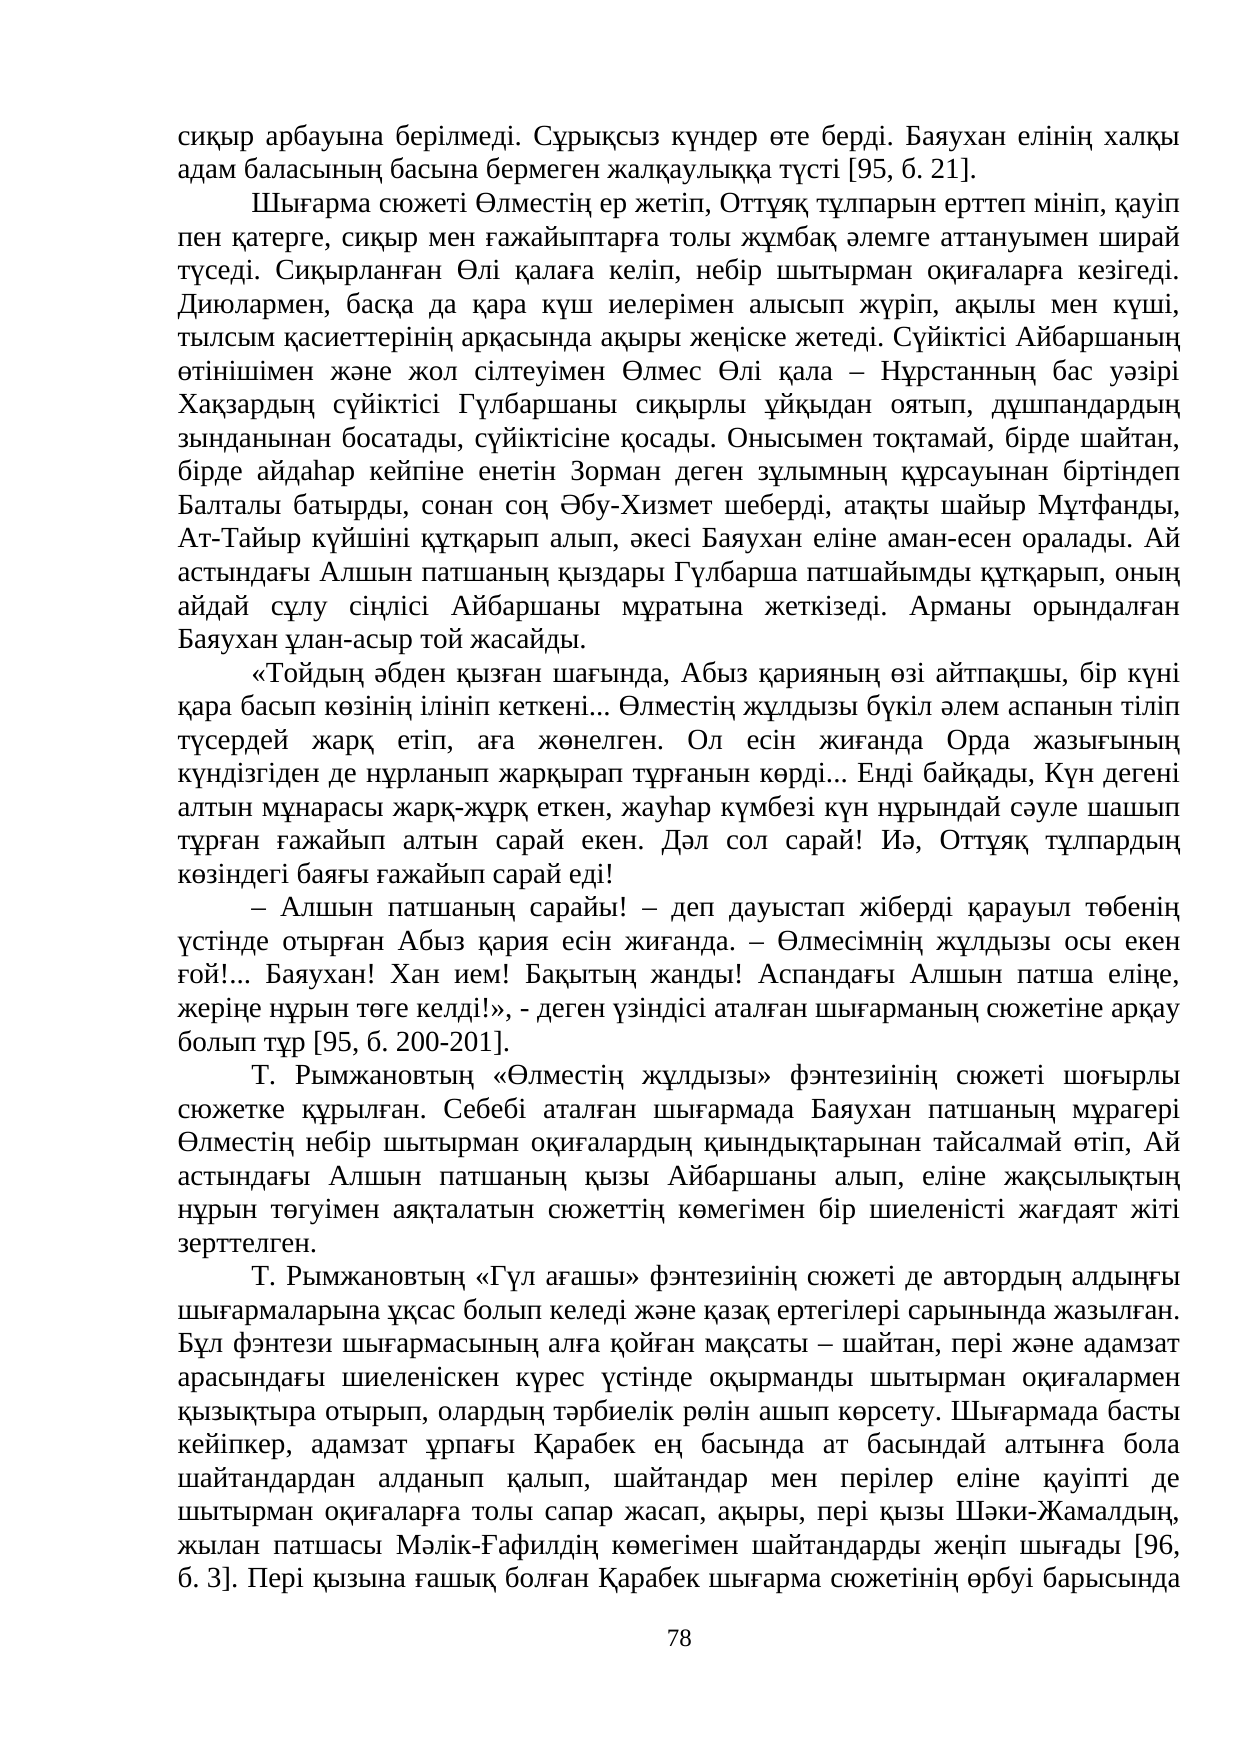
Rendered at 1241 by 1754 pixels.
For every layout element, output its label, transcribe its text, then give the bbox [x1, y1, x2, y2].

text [177, 1258, 1181, 1594]
text Шығарма сюжеті Өлместің ер жетіп, Оттұяқ тұлпарын ерттеп мініп, қауіп пен қатерге, сиқыр мен ғажайыптарға толы жұмбақ әлемге аттануымен ширай түседі. Сиқырланған Өлі қалаға келіп, небір шытырман оқиғаларға кезігеді. Диюлармен, басқа да қара күш иелерімен алысып жүріп, ақылы мен күші, тылсым қасиеттерінің арқасында ақыры жеңіске жетеді. Сүйіктісі Айбаршаның өтінішімен және жол сілтеуімен Өлмес Өлі қала ‒ Нұрстанның бас уәзірі Хақзардың сүйіктісі Гүлбаршаны сиқырлы ұйқыдан оятып, дұшпандардың зынданынан босатады, сүйіктісіне қосады. Онысымен тоқтамай, бірде шайтан, бірде айдаһар кейпіне енетін Зорман деген зұлымның құрсауынан біртіндеп Балталы батырды, сонан соң Әбу-Хизмет шеберді, атақты шайыр Мұтфанды, Ат-Тайыр күйшіні құтқарып алып, әкесі Баяухан еліне аман-есен оралады. Ай астындағы Алшын патшаның қыздары Гүлбарша патшайымды құтқарып, оның айдай сұлу сіңлісі Айбаршаны мұратына жеткізеді. Арманы орындалған Баяухан ұлан-асыр той жасайды. [177, 185, 1181, 655]
text Т. Рымжановтың «Өлместің жұлдызы» фэнтезиінің сюжеті шоғырлы сюжетке құрылған. Себебі аталған шығармада Баяухан патшаның мұрагері Өлместің небір шытырман оқиғалардың қиындықтарынан тайсалмай өтіп, Ай астындағы Алшын патшаның қызы Айбаршаны алып, еліне жақсылықтың нұрын төгуімен аяқталатын сюжеттің көмегімен бір шиеленісті жағдаят жіті зерттелген. [177, 1057, 1181, 1258]
text ‒ Алшын патшаның сарайы! – деп дауыстап жіберді қарауыл төбенің үстінде отырған Абыз қария есін жиғанда. – Өлмесімнің жұлдызы осы екен ғой!... Баяухан! Хан ием! Бақытың жанды! Аспандағы Алшын патша еліңе, жеріңе нұрын төге келді!», - деген үзіндісі аталған шығарманың сюжетіне арқау болып тұр [95, б. 200-201]. [177, 889, 1181, 1057]
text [177, 118, 1181, 185]
text «Тойдың әбден қызған шағында, Абыз қарияның өзі айтпақшы, бір күні қара басып көзінің ілініп кеткені... Өлместің жұлдызы бүкіл әлем аспанын тіліп түсердей жарқ етіп, аға жөнелген. Ол есін жиғанда Орда жазығының күндізгіден де нұрланып жарқырап тұрғанын көрді... Енді байқады, Күн дегені алтын мұнарасы жарқ-жұрқ еткен, жауһар күмбезі күн нұрындай сәуле шашып тұрған ғажайып алтын сарай екен. Дәл сол сарай! Иә, Оттұяқ тұлпардың көзіндегі баяғы ғажайып сарай еді! [177, 655, 1181, 889]
